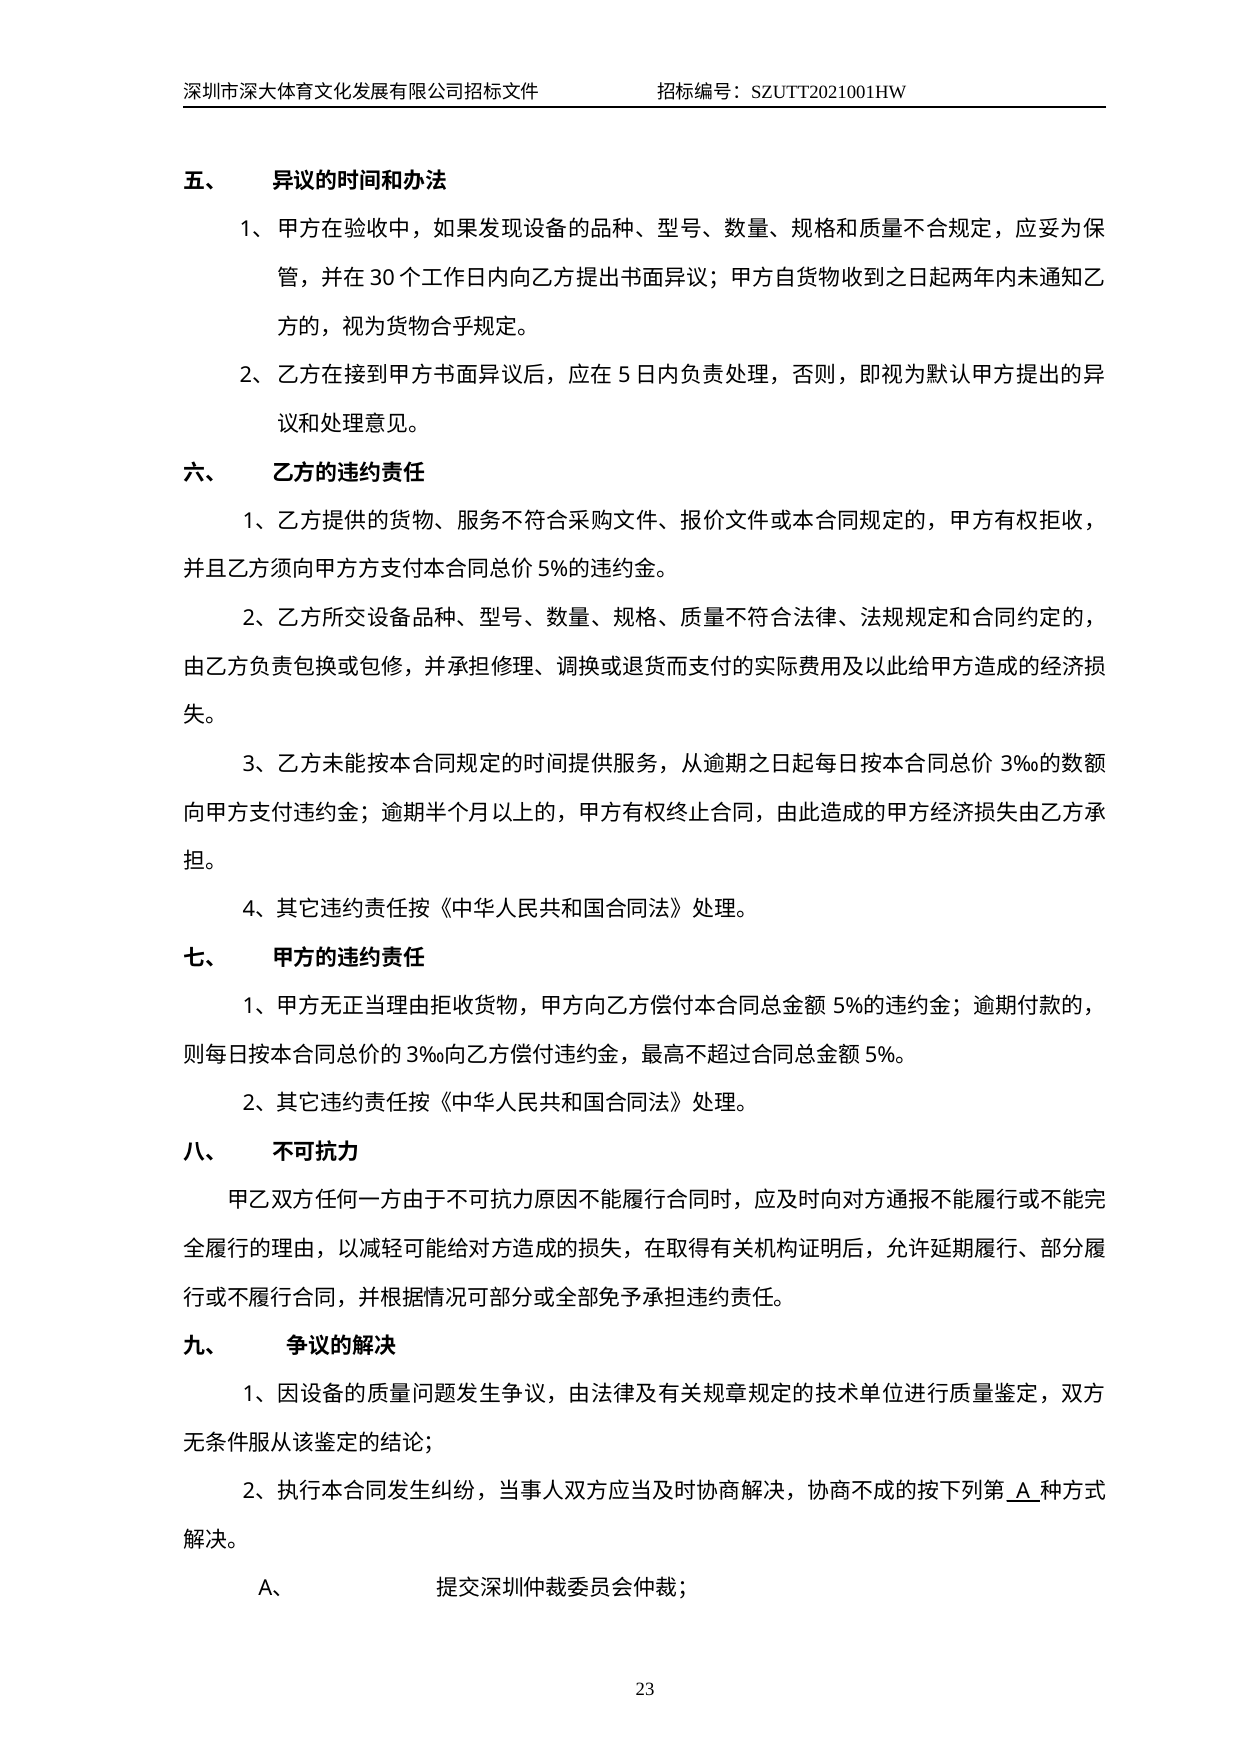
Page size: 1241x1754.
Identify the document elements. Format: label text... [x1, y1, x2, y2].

list 甲方在验收中，如果发现设备的品种、型号、数量、规格和质量不合规定，应妥为保管，并在30个工作日内向乙方提出书面异议；甲方自货物收到之日起两年内未通知乙方的，视为货物合乎规定。 [239, 211, 1106, 341]
text 2、乙方所交设备品种、型号、数量、规格、质量不符合法律、法规规定和合同约定的，由乙方负责包换或包修，并承担修理、调换或退货而支付的实际费用及以此给甲方造成的经济损失。 [183, 599, 1106, 729]
list 争议的解决 [183, 1327, 1106, 1360]
list 异议的时间和办法 [183, 163, 1106, 195]
text 4、其它违约责任按《中华人民共和国合同法》处理。 [183, 891, 1106, 924]
text 3、乙方未能按本合同规定的时间提供服务，从逾期之日起每日按本合同总价3‰的数额向甲方支付违约金；逾期半个月以上的，甲方有权终止合同，由此造成的甲方经济损失由乙方承担。 [183, 745, 1106, 875]
text 甲乙双方任何一方由于不可抗力原因不能履行合同时，应及时向对方通报不能履行或不能完全履行的理由，以减轻可能给对方造成的损失，在取得有关机构证明后，允许延期履行、部分履行或不履行合同，并根据情况可部分或全部免予承担违约责任。 [183, 1182, 1106, 1312]
list 乙方在接到甲方书面异议后，应在5日内负责处理，否则，即视为默认甲方提出的异议和处理意见。 [239, 357, 1106, 438]
list 提交深圳仲裁委员会仲裁； [258, 1570, 1106, 1602]
list 乙方的违约责任 [183, 454, 1106, 487]
text 1、甲方无正当理由拒收货物，甲方向乙方偿付本合同总金额5%的违约金；逾期付款的，则每日按本合同总价的3‰向乙方偿付违约金，最高不超过合同总金额5%。 [183, 988, 1106, 1069]
text 2、执行本合同发生纠纷，当事人双方应当及时协商解决，协商不成的按下列第_A_种方式解决。 [183, 1473, 1106, 1554]
text 2、其它违约责任按《中华人民共和国合同法》处理。 [183, 1085, 1106, 1117]
list 甲方的违约责任 [183, 939, 1106, 972]
text 1、因设备的质量问题发生争议，由法律及有关规章规定的技术单位进行质量鉴定，双方无条件服从该鉴定的结论； [183, 1376, 1106, 1457]
list 不可抗力 [183, 1133, 1106, 1166]
text 1、乙方提供的货物、服务不符合采购文件、报价文件或本合同规定的，甲方有权拒收，并且乙方须向甲方方支付本合同总价5%的违约金。 [183, 502, 1106, 584]
